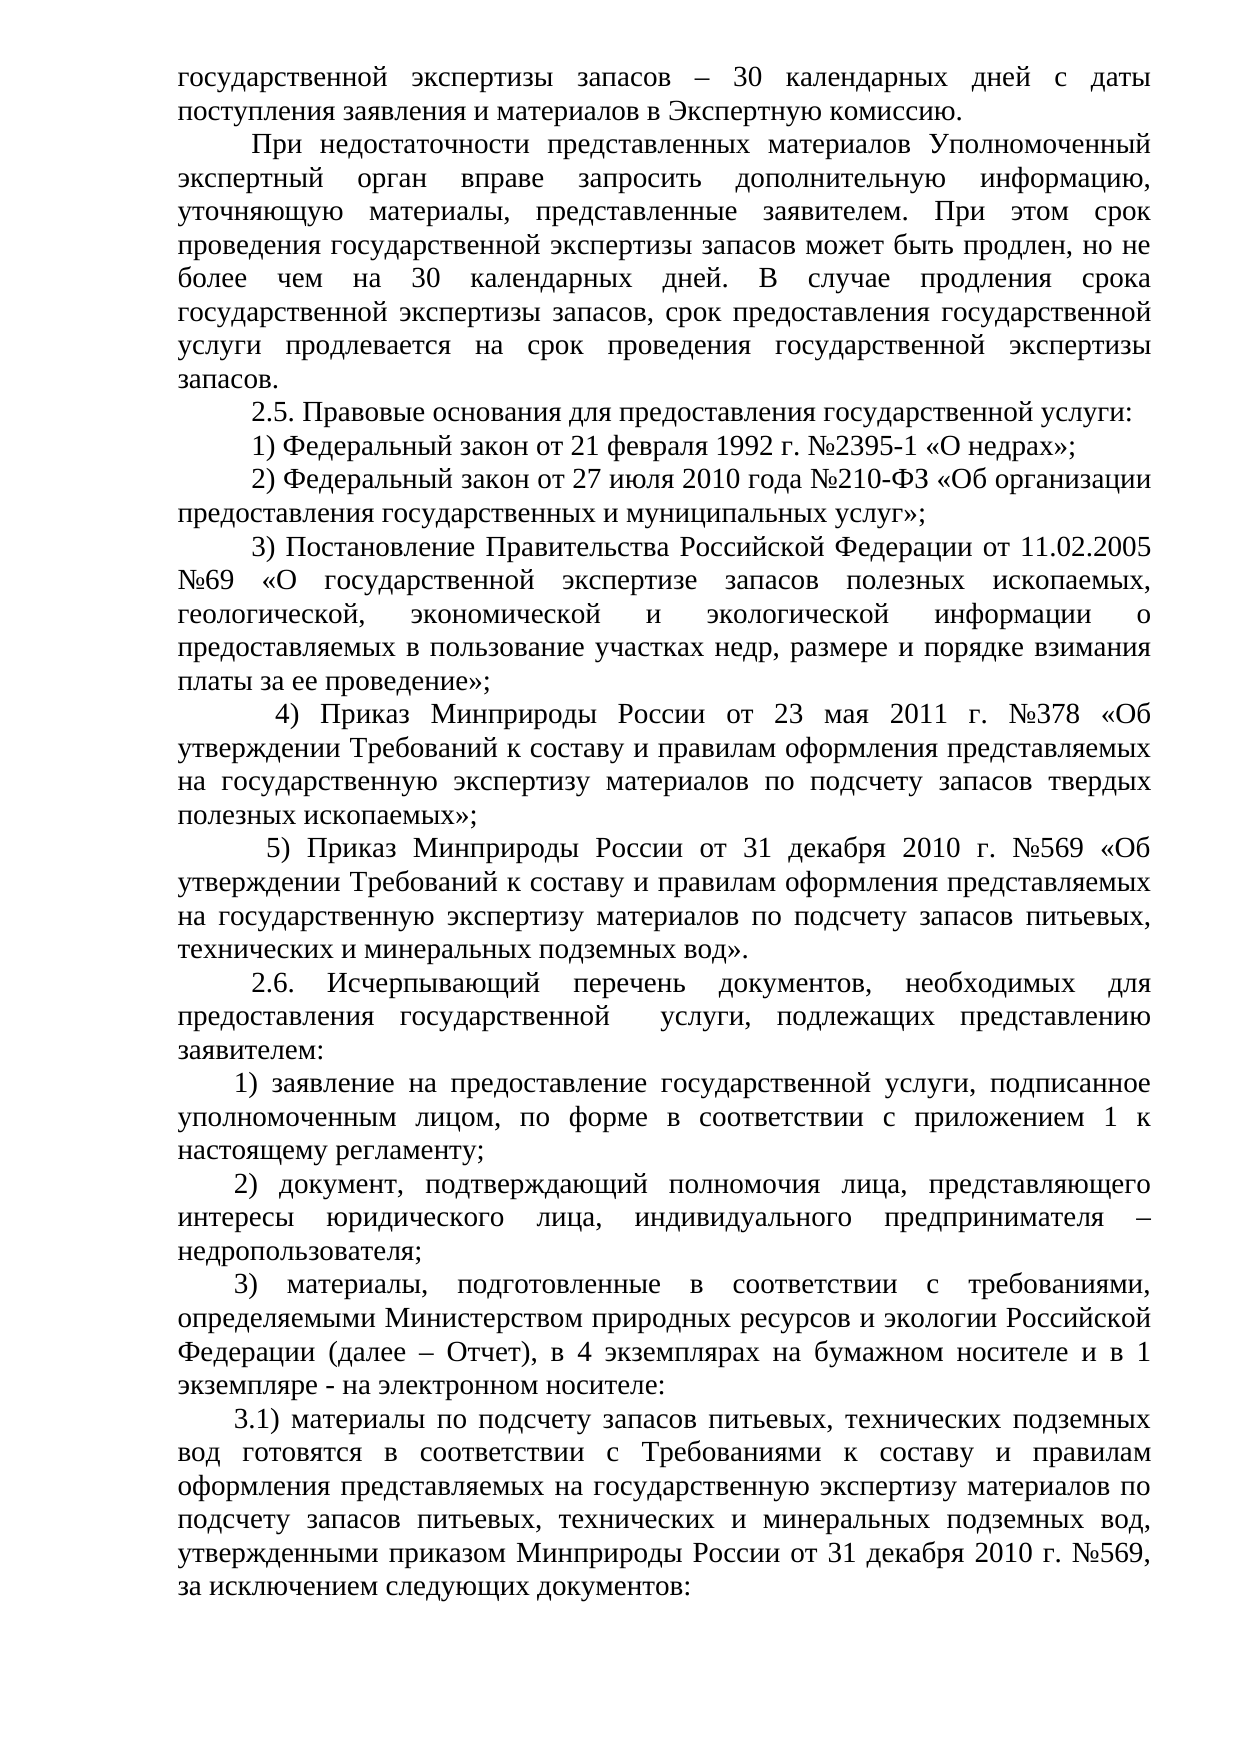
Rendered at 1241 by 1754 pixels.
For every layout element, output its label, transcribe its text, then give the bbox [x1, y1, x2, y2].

text 5) Приказ Минприроды России от 31 декабря 2010 г. №569 «Об утверждении Требований к составу и правилам оформления представляемых на государственную экспертизу материалов по подсчету запасов питьевых, технических и минеральных подземных вод». [177, 831, 1152, 965]
text 2.6. Исчерпывающий перечень документов, необходимых для предоставления государственной услуги, подлежащих представлению заявителем: [177, 965, 1152, 1065]
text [177, 59, 1152, 126]
text 3) Постановление Правительства Российской Федерации от 11.02.2005 №69 «О государственной экспертизе запасов полезных ископаемых, геологической, экономической и экологической информации о предоставляемых в пользование участках недр, размере и порядке взимания платы за ее проведение»; [177, 529, 1152, 696]
text 3) материалы, подготовленные в соответствии с требованиями, определяемыми Министерством природных ресурсов и экологии Российской Федерации (далее – Отчет), в 4 экземплярах на бумажном носителе и в 1 экземпляре - на электронном носителе: [177, 1267, 1152, 1401]
text 1) Федеральный закон от 21 февраля 1992 г. №2395-1 «О недрах»; [177, 428, 1152, 462]
text При недостаточности представленных материалов Уполномоченный экспертный орган вправе запросить дополнительную информацию, уточняющую материалы, представленные заявителем. При этом срок проведения государственной экспертизы запасов может быть продлен, но не более чем на 30 календарных дней. В случае продления срока государственной экспертизы запасов, срок предоставления государственной услуги продлевается на срок проведения государственной экспертизы запасов. [177, 126, 1152, 394]
text 2.5. Правовые основания для предоставления государственной услуги: [177, 394, 1152, 428]
text 2) документ, подтверждающий полномочия лица, представляющего интересы юридического лица, индивидуального предпринимателя – недропользователя; [177, 1166, 1152, 1267]
text 1) заявление на предоставление государственной услуги, подписанное уполномоченным лицом, по форме в соответствии с приложением 1 к настоящему регламенту; [177, 1065, 1152, 1166]
text 3.1) материалы по подсчету запасов питьевых, технических подземных вод готовятся в соответствии с Требованиями к составу и правилам оформления представляемых на государственную экспертизу материалов по подсчету запасов питьевых, технических и минеральных подземных вод, утвержденными приказом Минприроды России от 31 декабря 2010 г. №569, за исключением следующих документов: [177, 1401, 1152, 1602]
text 2) Федеральный закон от 27 июля 2010 года №210-ФЗ «Об организации предоставления государственных и муниципальных услуг»; [177, 462, 1152, 529]
text 4) Приказ Минприроды России от 23 мая 2011 г. №378 «Об утверждении Требований к составу и правилам оформления представляемых на государственную экспертизу материалов по подсчету запасов твердых полезных ископаемых»; [177, 696, 1152, 831]
